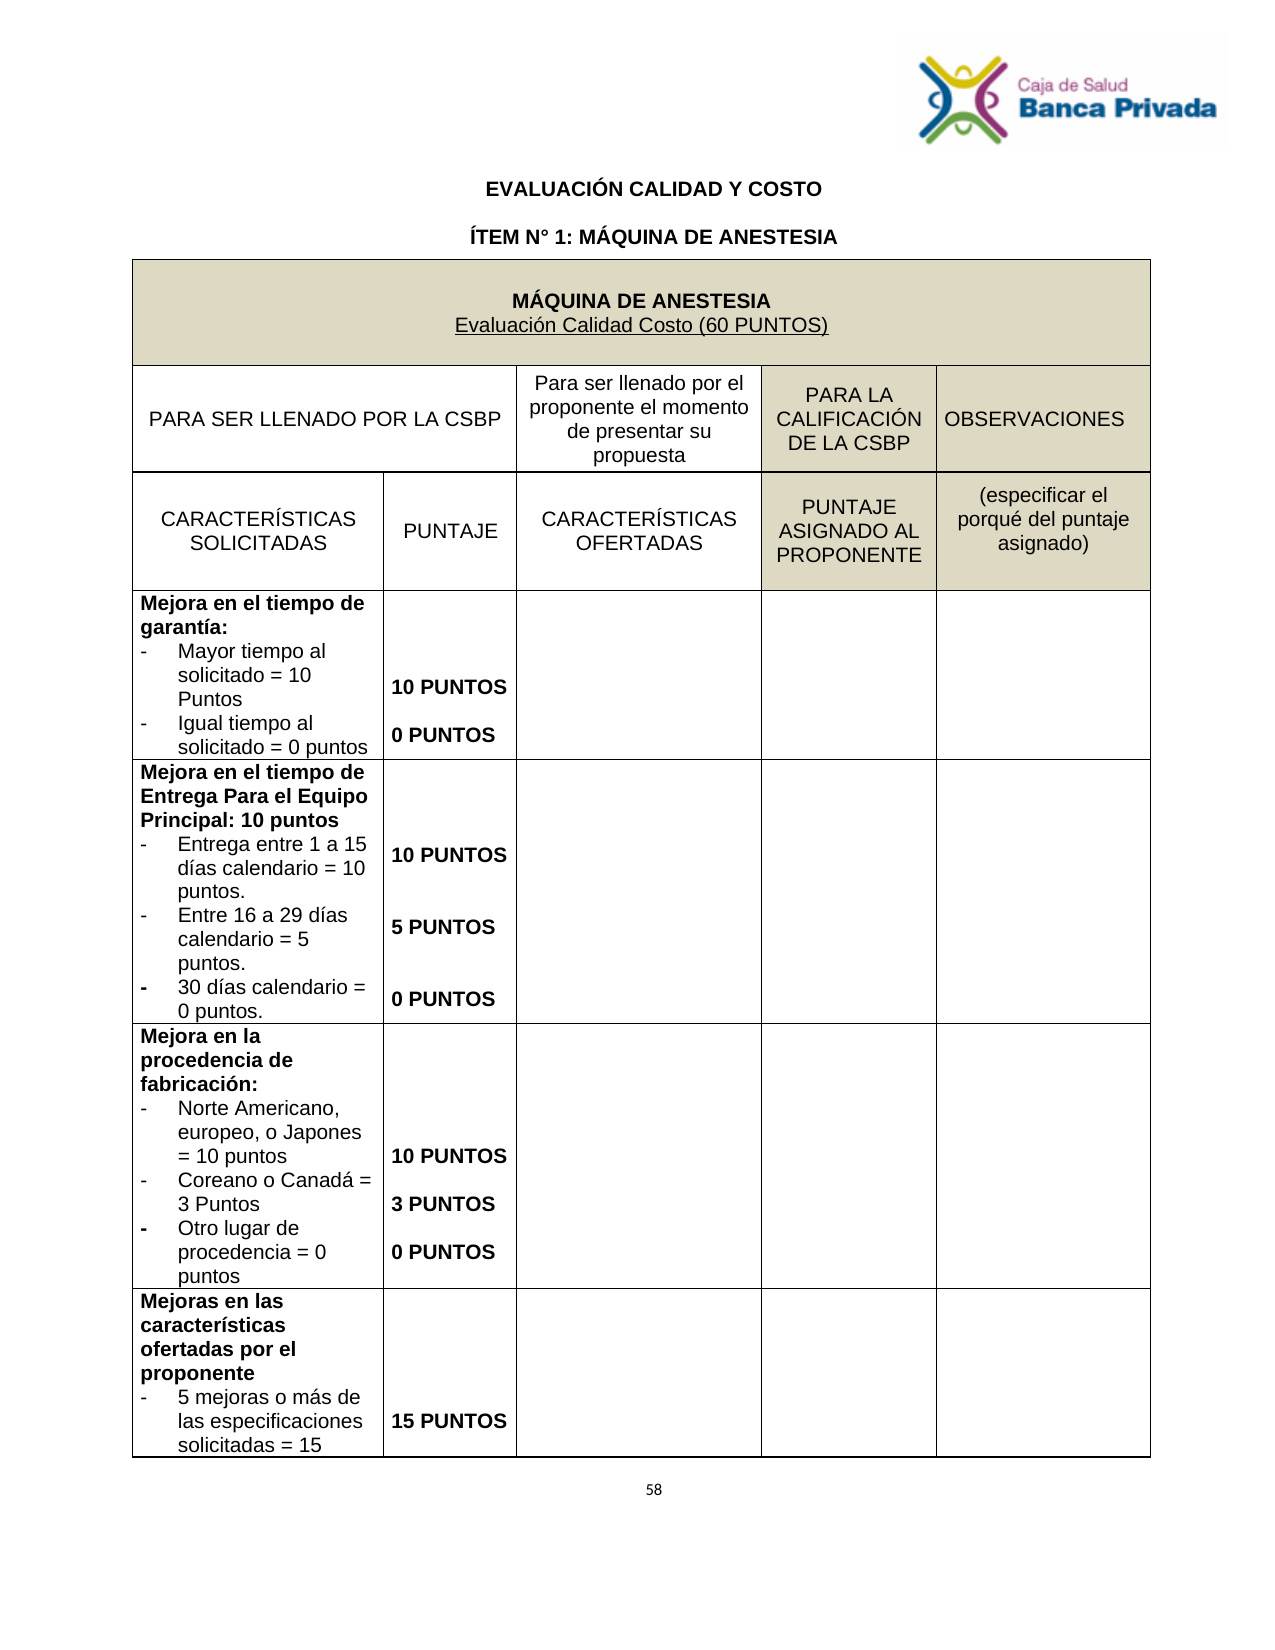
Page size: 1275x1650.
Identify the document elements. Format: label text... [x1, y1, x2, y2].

table_cell 10 PUNTOS 3 PUNTOS 0 PUNTOS [384, 1024, 516, 1288]
table_cell CARACTERÍSTICAS SOLICITADAS [133, 473, 383, 590]
table_cell [517, 591, 761, 758]
table_cell [517, 760, 761, 1023]
table_cell Para ser llenado por el proponente el momento de presentar su propuesta [517, 366, 761, 471]
table_cell CARACTERÍSTICAS OFERTADAS [517, 473, 761, 590]
table_cell PARA SER LLENADO POR LA CSBP [133, 366, 516, 471]
table_cell [762, 1024, 936, 1288]
table_cell Mejora en el tiempo de garantía: Mayor tiempo al solicitado = 10 Puntos Igual tiempo al solicitado = 0 puntos [133, 591, 383, 758]
table_cell 10 PUNTOS 5 PUNTOS 0 PUNTOS [384, 760, 516, 1023]
table_cell PUNTAJE ASIGNADO AL PROPONENTE [762, 473, 936, 590]
table_cell Mejora en la procedencia de fabricación: Norte Americano, europeo, o Japones = 10 puntos Coreano o Canadá = 3 Puntos Otro lugar de procedencia = 0 puntos [133, 1024, 383, 1288]
table_cell [762, 591, 936, 758]
table_cell Mejora en el tiempo de Entrega Para el Equipo Principal: 10 puntos Entrega entre 1 a 15 días calendario = 10 puntos. Entre 16 a 29 días calendario = 5 puntos. 30 días calendario = 0 puntos. [133, 760, 383, 1023]
table_cell 15 PUNTOS 5 PUNTOS 0 PUNTOS [384, 1289, 516, 1456]
table_cell [517, 1289, 761, 1456]
table_header MÁQUINA DE ANESTESIA Evaluación Calidad Costo (60 PUNTOS) [133, 260, 1150, 365]
text ÍTEM N° 1: MÁQUINA DE ANESTESIA [162, 225, 1145, 249]
text EVALUACIÓN CALIDAD Y COSTO [162, 177, 1145, 201]
table_cell OBSERVACIONES [937, 366, 1150, 471]
table_cell PUNTAJE [384, 473, 516, 590]
table_cell [762, 1289, 936, 1456]
table_cell (especificar el porqué del puntaje asignado) [937, 473, 1150, 590]
table_cell [937, 760, 1150, 1023]
table_cell PARA LA CALIFICACIÓN DE LA CSBP [762, 366, 936, 471]
table_cell [937, 1289, 1150, 1456]
picture [901, 31, 1228, 150]
table_cell [937, 591, 1150, 758]
table_cell [762, 760, 936, 1023]
table_cell [517, 1024, 761, 1288]
table_cell 10 PUNTOS 0 PUNTOS [384, 591, 516, 758]
table_cell [937, 1024, 1150, 1288]
